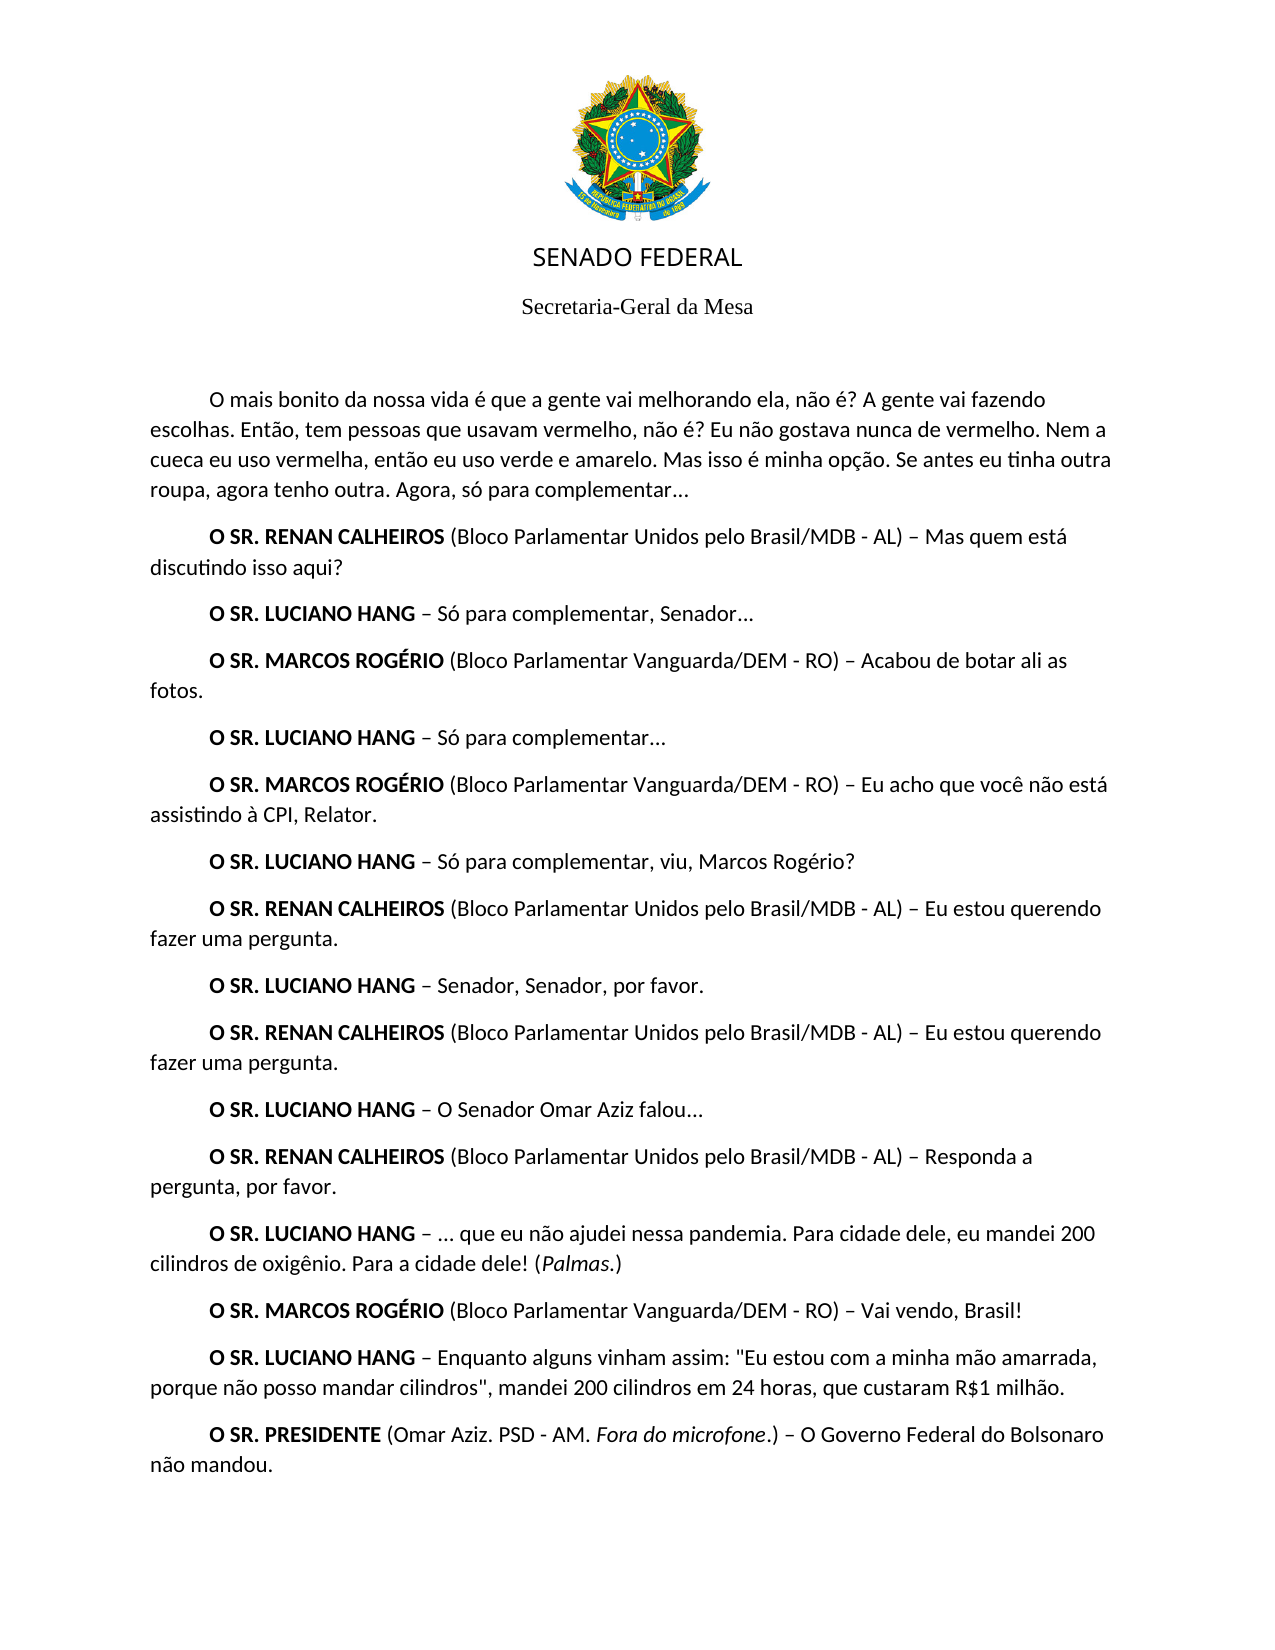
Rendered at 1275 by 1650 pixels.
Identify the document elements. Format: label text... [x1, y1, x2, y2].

text O SR. MARCOS ROGÉRIO (Bloco Parlamentar Vanguarda/DEM - RO) – Vai vendo, Brasil! [150, 1296, 1125, 1324]
text O SR. RENAN CALHEIROS (Bloco Parlamentar Unidos pelo Brasil/MDB - AL) – Responda a pergunta, por favor. [150, 1142, 1125, 1201]
text O SR. RENAN CALHEIROS (Bloco Parlamentar Unidos pelo Brasil/MDB - AL) – Eu estou querendo fazer uma pergunta. [150, 1018, 1125, 1077]
text O SR. LUCIANO HANG – Só para complementar, viu, Marcos Rogério? [150, 847, 1125, 876]
text O SR. LUCIANO HANG – Senador, Senador, por favor. [150, 971, 1125, 999]
text O SR. LUCIANO HANG – O Senador Omar Aziz falou... [150, 1095, 1125, 1123]
text O SR. RENAN CALHEIROS (Bloco Parlamentar Unidos pelo Brasil/MDB - AL) – Mas quem está discutindo isso aqui? [150, 522, 1125, 581]
text O SR. LUCIANO HANG – Só para complementar... [150, 723, 1125, 752]
picture [564, 75, 711, 221]
text O SR. RENAN CALHEIROS (Bloco Parlamentar Unidos pelo Brasil/MDB - AL) – Eu estou querendo fazer uma pergunta. [150, 894, 1125, 953]
text O SR. MARCOS ROGÉRIO (Bloco Parlamentar Vanguarda/DEM - RO) – Acabou de botar ali as fotos. [150, 646, 1125, 705]
text O SR. LUCIANO HANG – Só para complementar, Senador... [150, 599, 1125, 628]
text O SR. LUCIANO HANG – Enquanto alguns vinham assim: "Eu estou com a minha mão amarrada, porque não posso mandar cilindros", mandei 200 cilindros em 24 horas, que custaram R$1 milhão. [150, 1343, 1125, 1402]
text O mais bonito da nossa vida é que a gente vai melhorando ela, não é? A gente vai fazendo escolhas. Então, tem pessoas que usavam vermelho, não é? Eu não gostava nunca de vermelho. Nem a cueca eu uso vermelha, então eu uso verde e amarelo. Mas isso é minha opção. Se antes eu tinha outra roupa, agora tenho outra. Agora, só para complementar... [150, 385, 1125, 504]
text O SR. PRESIDENTE (Omar Aziz. PSD - AM. Fora do microfone.) – O Governo Federal do Bolsonaro não mandou. [150, 1420, 1125, 1479]
text O SR. LUCIANO HANG – ... que eu não ajudei nessa pandemia. Para cidade dele, eu mandei 200 cilindros de oxigênio. Para a cidade dele! (Palmas.) [150, 1219, 1125, 1278]
text O SR. MARCOS ROGÉRIO (Bloco Parlamentar Vanguarda/DEM - RO) – Eu acho que você não está assistindo à CPI, Relator. [150, 770, 1125, 829]
